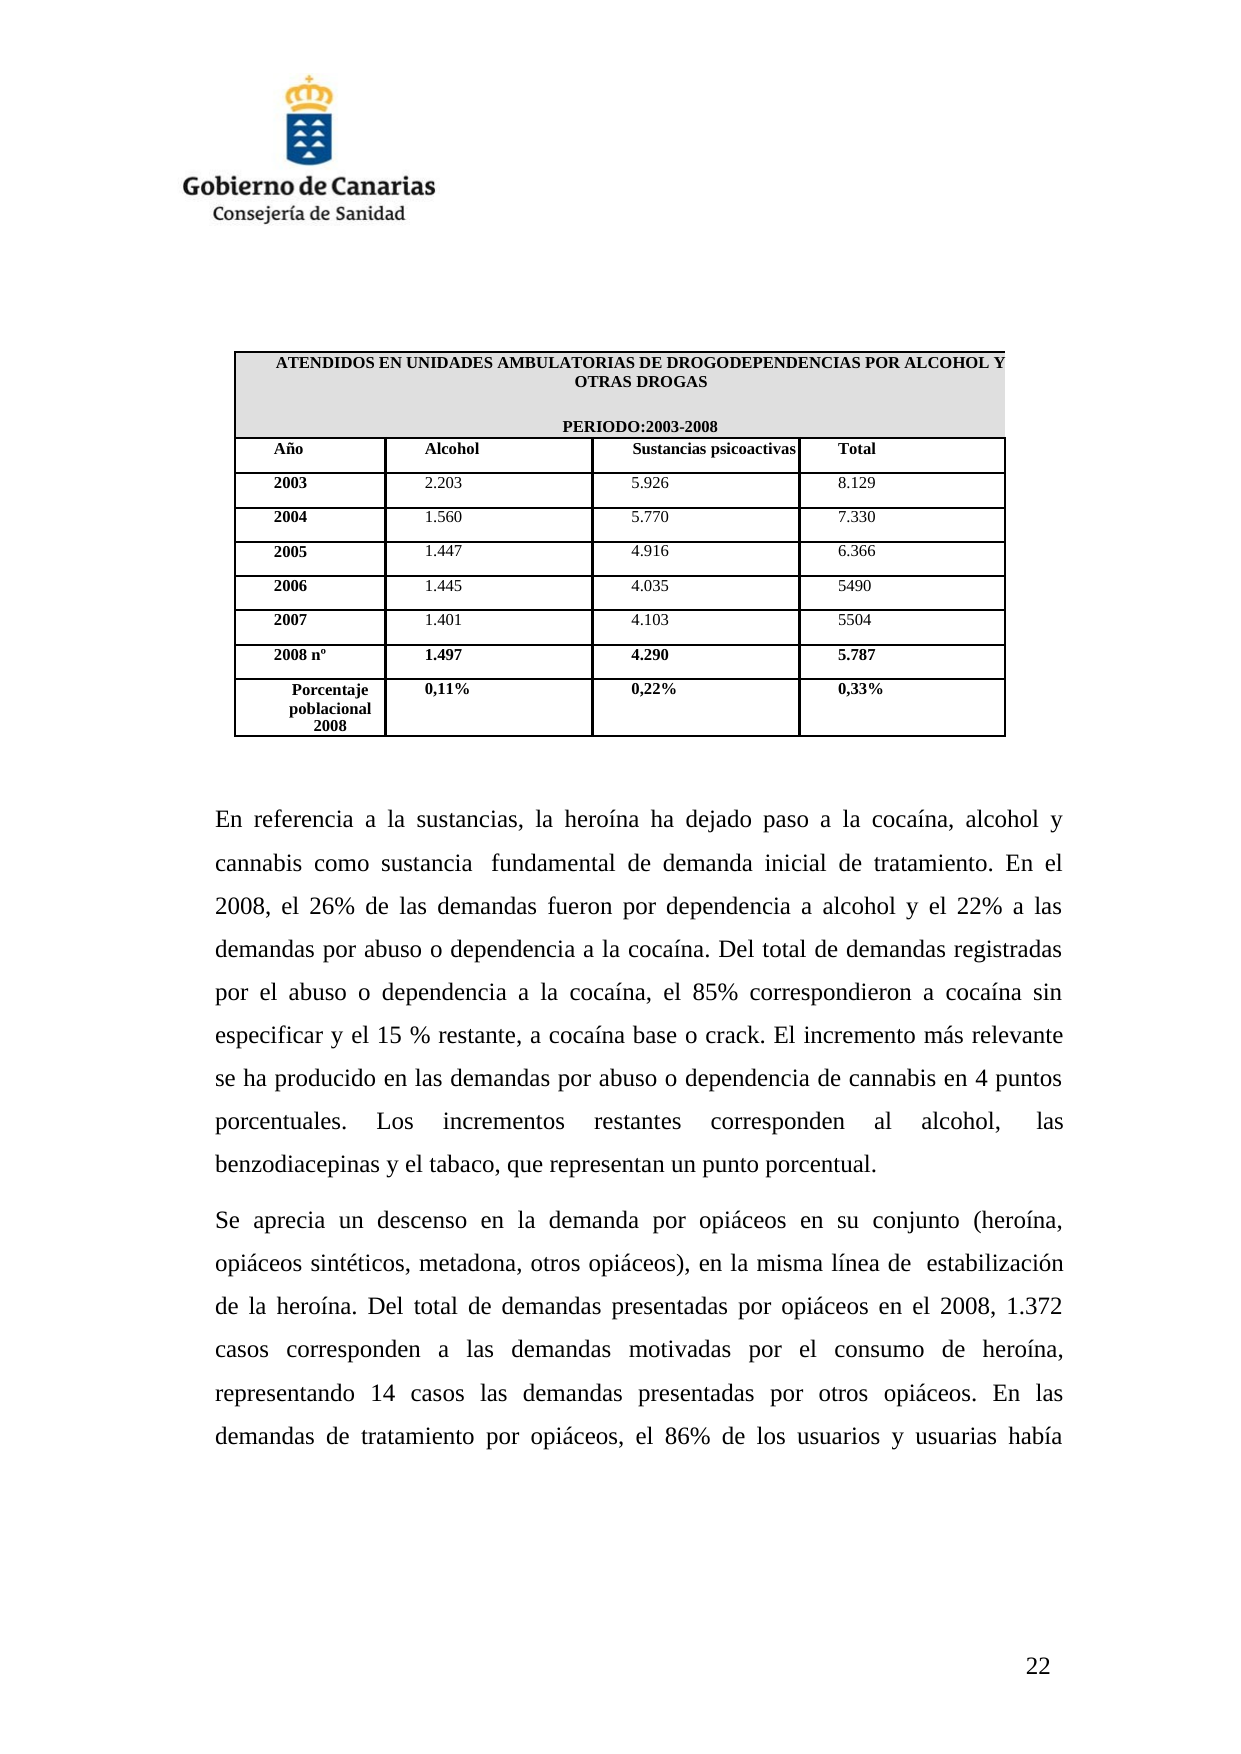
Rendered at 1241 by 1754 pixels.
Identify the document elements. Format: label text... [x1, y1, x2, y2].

table_cell 1.447 [387, 543, 591, 575]
table_cell Total [801, 439, 1004, 472]
table_cell 0,11% [387, 680, 591, 735]
table_cell Porcentaje poblacional 2008 [236, 680, 384, 735]
table_cell 2008 nº [236, 646, 384, 678]
table_cell 2.203 [387, 474, 591, 506]
table_cell Sustancias psicoactivas [594, 439, 798, 472]
table_cell 4.103 [594, 611, 798, 644]
table_cell 1.497 [387, 646, 591, 678]
table_cell 2005 [236, 543, 384, 575]
table_cell 5.926 [594, 474, 798, 506]
table_cell 1.401 [387, 611, 591, 644]
table_cell 2006 [236, 577, 384, 609]
table_cell 1.560 [387, 509, 591, 541]
table_cell 2004 [236, 509, 384, 541]
table_cell 7.330 [801, 509, 1004, 541]
table_cell 8.129 [801, 474, 1004, 506]
table_cell 2007 [236, 611, 384, 644]
table_cell 0,33% [801, 680, 1004, 735]
table_cell 1.445 [387, 577, 591, 609]
table_cell 4.916 [594, 543, 798, 575]
table_cell 5.787 [801, 646, 1004, 678]
table_cell 4.035 [594, 577, 798, 609]
table_cell 4.290 [594, 646, 798, 678]
picture [177, 73, 440, 226]
table_cell 6.366 [801, 543, 1004, 575]
table_cell 0,22% [594, 680, 798, 735]
table_header ATENDIDOS EN UNIDADES AMBULATORIAS DE DROGODEPENDENCIAS POR ALCOHOL Y OTRAS DROGAS PERIODO:2003-2008 [236, 353, 1005, 437]
table_cell Año [236, 439, 384, 472]
text En referencia a la sustancias, la heroína ha dejado paso a la cocaína, alcohol y cannabis como sustancia fundamental de demanda inicial de tratamiento. En el 2008, el 26% de las demandas fueron por dependencia a alcohol y el 22% a las demandas por abuso o dependencia a la cocaína. Del total de demandas registradas por el abuso o dependencia a la cocaína, el 85% correspondieron a cocaína sin especificar y el 15 % restante, a cocaína base o crack. El incremento más relevante se ha producido en las demandas por abuso o dependencia de cannabis en 4 puntos porcentuales. Los incrementos restantes corresponden al alcohol, las benzodiacepinas y el tabaco, que representan un punto porcentual. [215, 804, 1064, 1178]
text Se aprecia un descenso en la demanda por opiáceos en su conjunto (heroína, opiáceos sintéticos, metadona, otros opiáceos), en la misma línea de estabilización de la heroína. Del total de demandas presentadas por opiáceos en el 2008, 1.372 casos corresponden a las demandas motivadas por el consumo de heroína, representando 14 casos las demandas presentadas por otros opiáceos. En las demandas de tratamiento por opiáceos, el 86% de los usuarios y usuarias había [215, 1205, 1064, 1449]
table_cell Alcohol [387, 439, 591, 472]
table_cell 5.770 [594, 509, 798, 541]
table_cell 5504 [801, 611, 1004, 644]
table_cell 2003 [236, 474, 384, 506]
table_cell 5490 [801, 577, 1004, 609]
